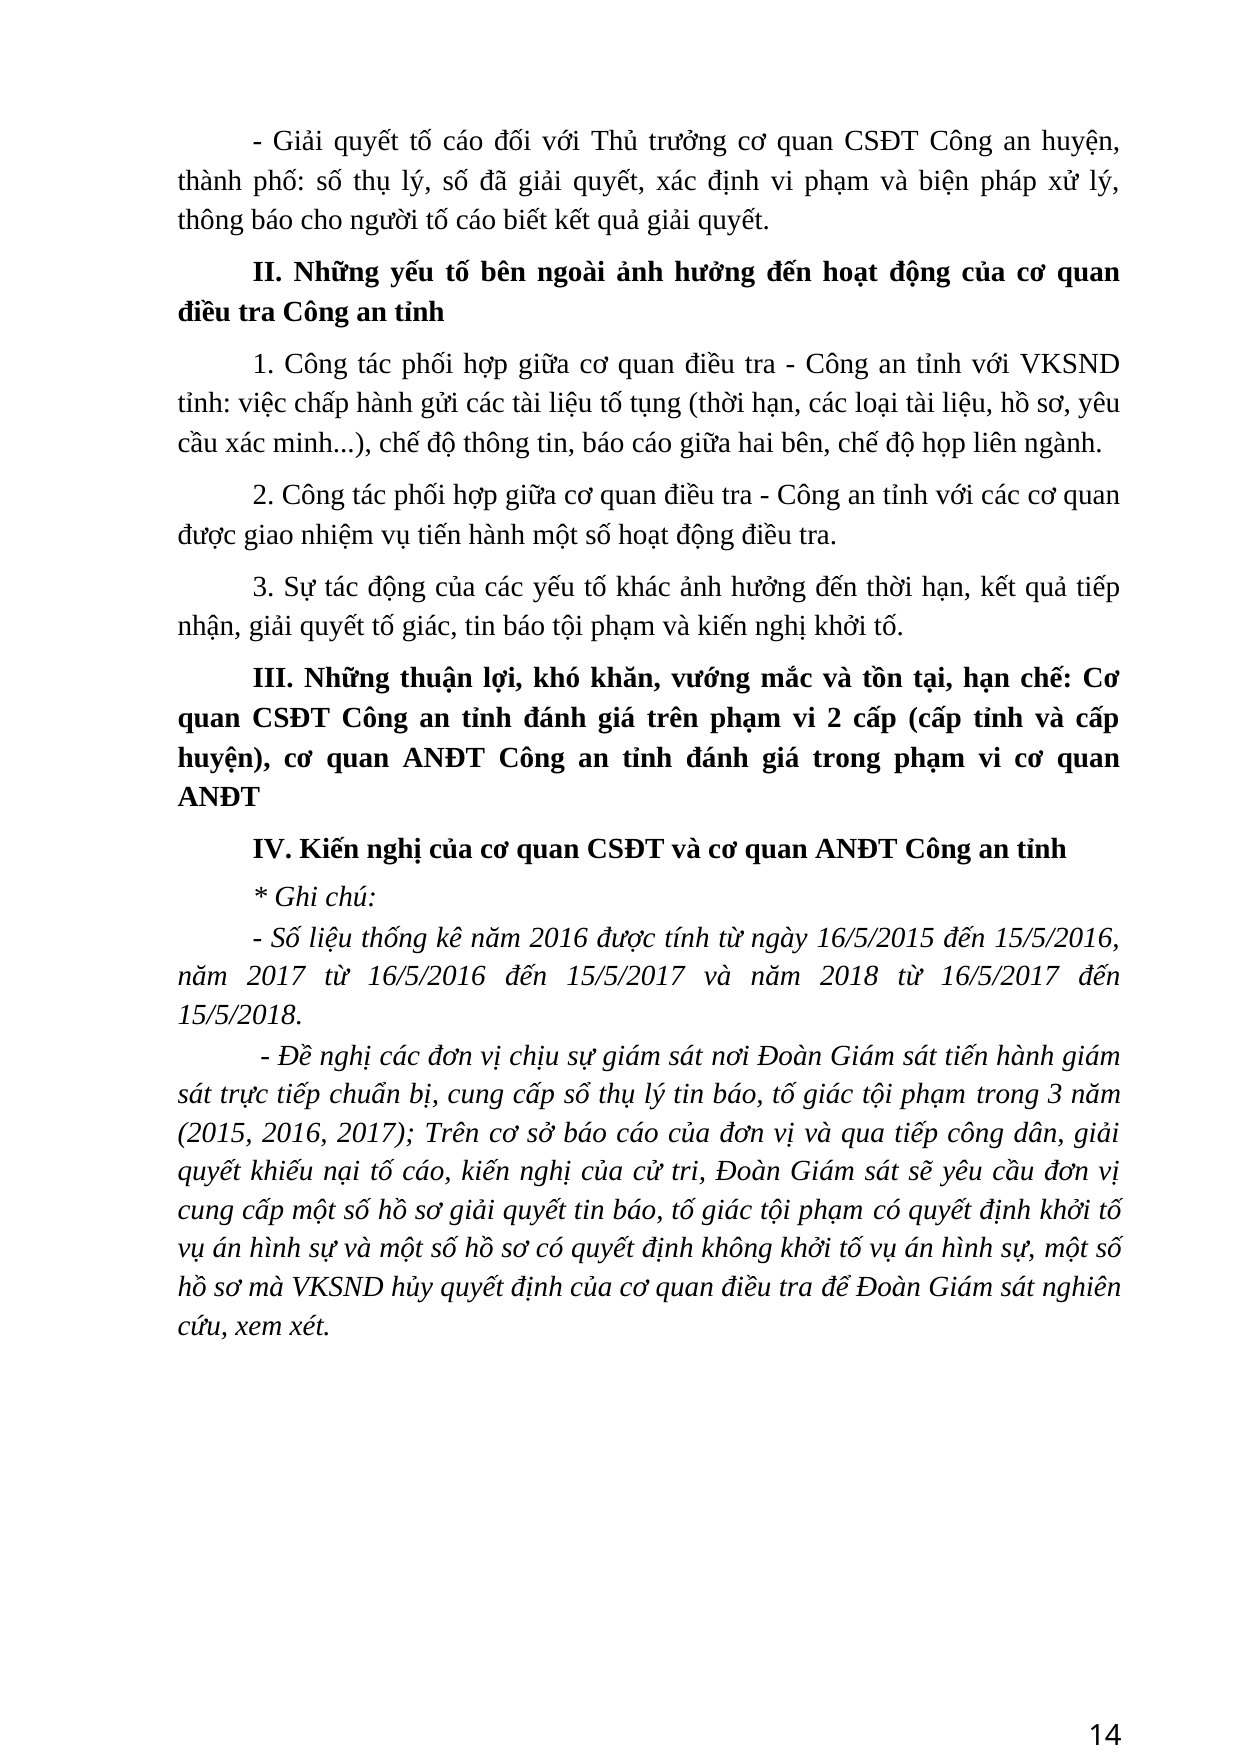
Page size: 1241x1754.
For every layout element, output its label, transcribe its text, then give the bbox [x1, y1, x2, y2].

text 1. Công tác phối hợp giữa cơ quan điều tra - Công an tỉnh với VKSND tỉnh: việc chấp hành gửi các tài liệu tố tụng (thời hạn, các loại tài liệu, hồ sơ, yêu cầu xác minh...), chế độ thông tin, báo cáo giữa hai bên, chế độ họp liên ngành. [177, 342, 1121, 460]
text * Ghi chú: [177, 879, 1121, 913]
text - Đề nghị các đơn vị chịu sự giám sát nơi Đoàn Giám sát tiến hành giám sát trực tiếp chuẩn bị, cung cấp sổ thụ lý tin báo, tố giác tội phạm trong 3 năm (2015, 2016, 2017); Trên cơ sở báo cáo của đơn vị và qua tiếp công dân, giải quyết khiếu nại tố cáo, kiến nghị của cử tri, Đoàn Giám sát sẽ yêu cầu đơn vị cung cấp một số hồ sơ giải quyết tin báo, tố giác tội phạm có quyết định khởi tố vụ án hình sự và một số hồ sơ có quyết định không khởi tố vụ án hình sự, một số hồ sơ mà VKSND hủy quyết định của cơ quan điều tra để Đoàn Giám sát nghiên cứu, xem xét. [177, 1038, 1121, 1341]
text IV. Kiến nghị của cơ quan CSĐT và cơ quan ANĐT Công an tỉnh [177, 827, 1121, 867]
text 2. Công tác phối hợp giữa cơ quan điều tra - Công an tỉnh với các cơ quan được giao nhiệm vụ tiến hành một số hoạt động điều tra. [177, 473, 1121, 552]
text 3. Sự tác động của các yếu tố khác ảnh hưởng đến thời hạn, kết quả tiếp nhận, giải quyết tố giác, tin báo tội phạm và kiến nghị khởi tố. [177, 564, 1121, 644]
text III. Những thuận lợi, khó khăn, vướng mắc và tồn tại, hạn chế: Cơ quan CSĐT Công an tỉnh đánh giá trên phạm vi 2 cấp (cấp tỉnh và cấp huyện), cơ quan ANĐT Công an tỉnh đánh giá trong phạm vi cơ quan ANĐT [177, 656, 1121, 814]
text II. Những yếu tố bên ngoài ảnh hưởng đến hoạt động của cơ quan điều tra Công an tỉnh [177, 250, 1121, 329]
text - Số liệu thống kê năm 2016 được tính từ ngày 16/5/2015 đến 15/5/2016, năm 2017 từ 16/5/2016 đến 15/5/2017 và năm 2018 từ 16/5/2017 đến 15/5/2018. [177, 920, 1121, 1031]
text - Giải quyết tố cáo đối với Thủ trưởng cơ quan CSĐT Công an huyện, thành phố: số thụ lý, số đã giải quyết, xác định vi phạm và biện pháp xử lý, thông báo cho người tố cáo biết kết quả giải quyết. [177, 119, 1121, 237]
